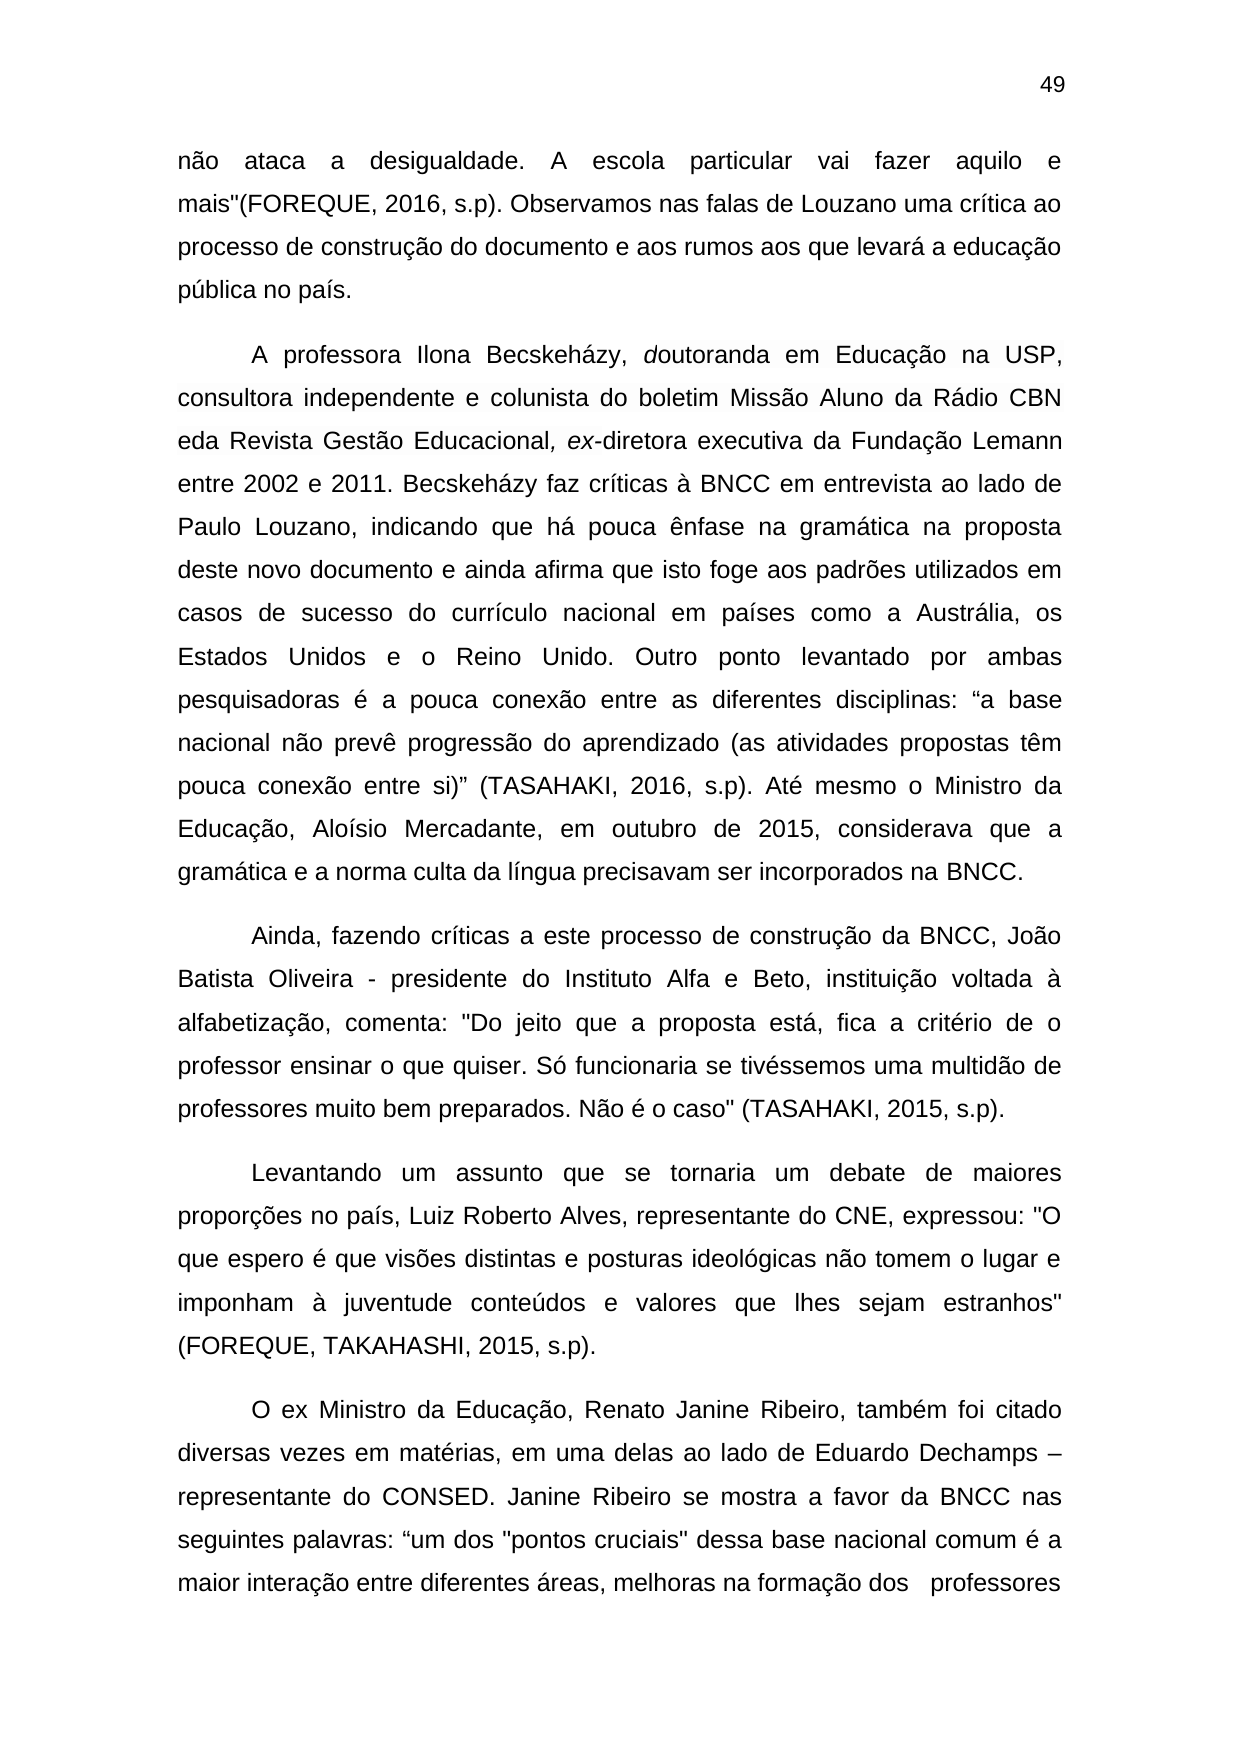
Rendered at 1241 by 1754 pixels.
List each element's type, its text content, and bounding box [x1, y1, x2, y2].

text A professora Ilona Becskeházy, doutoranda em Educação na USP, consultora independente e colunista do boletim Missão Aluno da Rádio CBN eda Revista Gestão Educacional, ex-diretora executiva da Fundação Lemann entre 2002 e 2011. Becskeházy faz críticas à BNCC em entrevista ao lado de Paulo Louzano, indicando que há pouca ênfase na gramática na proposta deste novo documento e ainda afirma que isto foge aos padrões utilizados em casos de sucesso do currículo nacional em países como a Austrália, os Estados Unidos e o Reino Unido. Outro ponto levantado por ambas pesquisadoras é a pouca conexão entre as diferentes disciplinas: “a base nacional não prevê progressão do aprendizado (as atividades propostas têm pouca conexão entre si)” (TASAHAKI, 2016, s.p). Até mesmo o Ministro da Educação, Aloísio Mercadante, em outubro de 2015, considerava que a gramática e a norma culta da língua precisavam ser incorporados na BNCC. [177, 412, 1063, 886]
text Ainda, fazendo críticas a este processo de construção da BNCC, João Batista Oliveira - presidente do Instituto Alfa e Beto, instituição voltada à alfabetização, comenta: "Do jeito que a proposta está, fica a critério de o professor ensinar o que quiser. Só funcionaria se tivéssemos uma multidão de professores muito bem preparados. Não é o caso" (TASAHAKI, 2015, s.p). [177, 921, 1063, 1123]
text não ataca a desigualdade. A escola particular vai fazer aquilo e mais"(FOREQUE, 2016, s.p). Observamos nas falas de Louzano uma crítica ao processo de construção do documento e aos rumos aos que levará a educação pública no país. [177, 146, 1063, 304]
text O ex Ministro da Educação, Renato Janine Ribeiro, também foi citado diversas vezes em matérias, em uma delas ao lado de Eduardo Dechamps – representante do CONSED. Janine Ribeiro se mostra a favor da BNCC nas seguintes palavras: “um dos "pontos cruciais" dessa base nacional comum é a maior interação entre diferentes áreas, melhoras na formação dos professores [177, 1395, 1063, 1596]
text Levantando um assunto que se tornaria um debate de maiores proporções no país, Luiz Roberto Alves, representante do CNE, expressou: "O que espero é que visões distintas e posturas ideológicas não tomem o lugar e imponham à juventude conteúdos e valores que lhes sejam estranhos" (FOREQUE, TAKAHASHI, 2015, s.p). [177, 1158, 1063, 1359]
